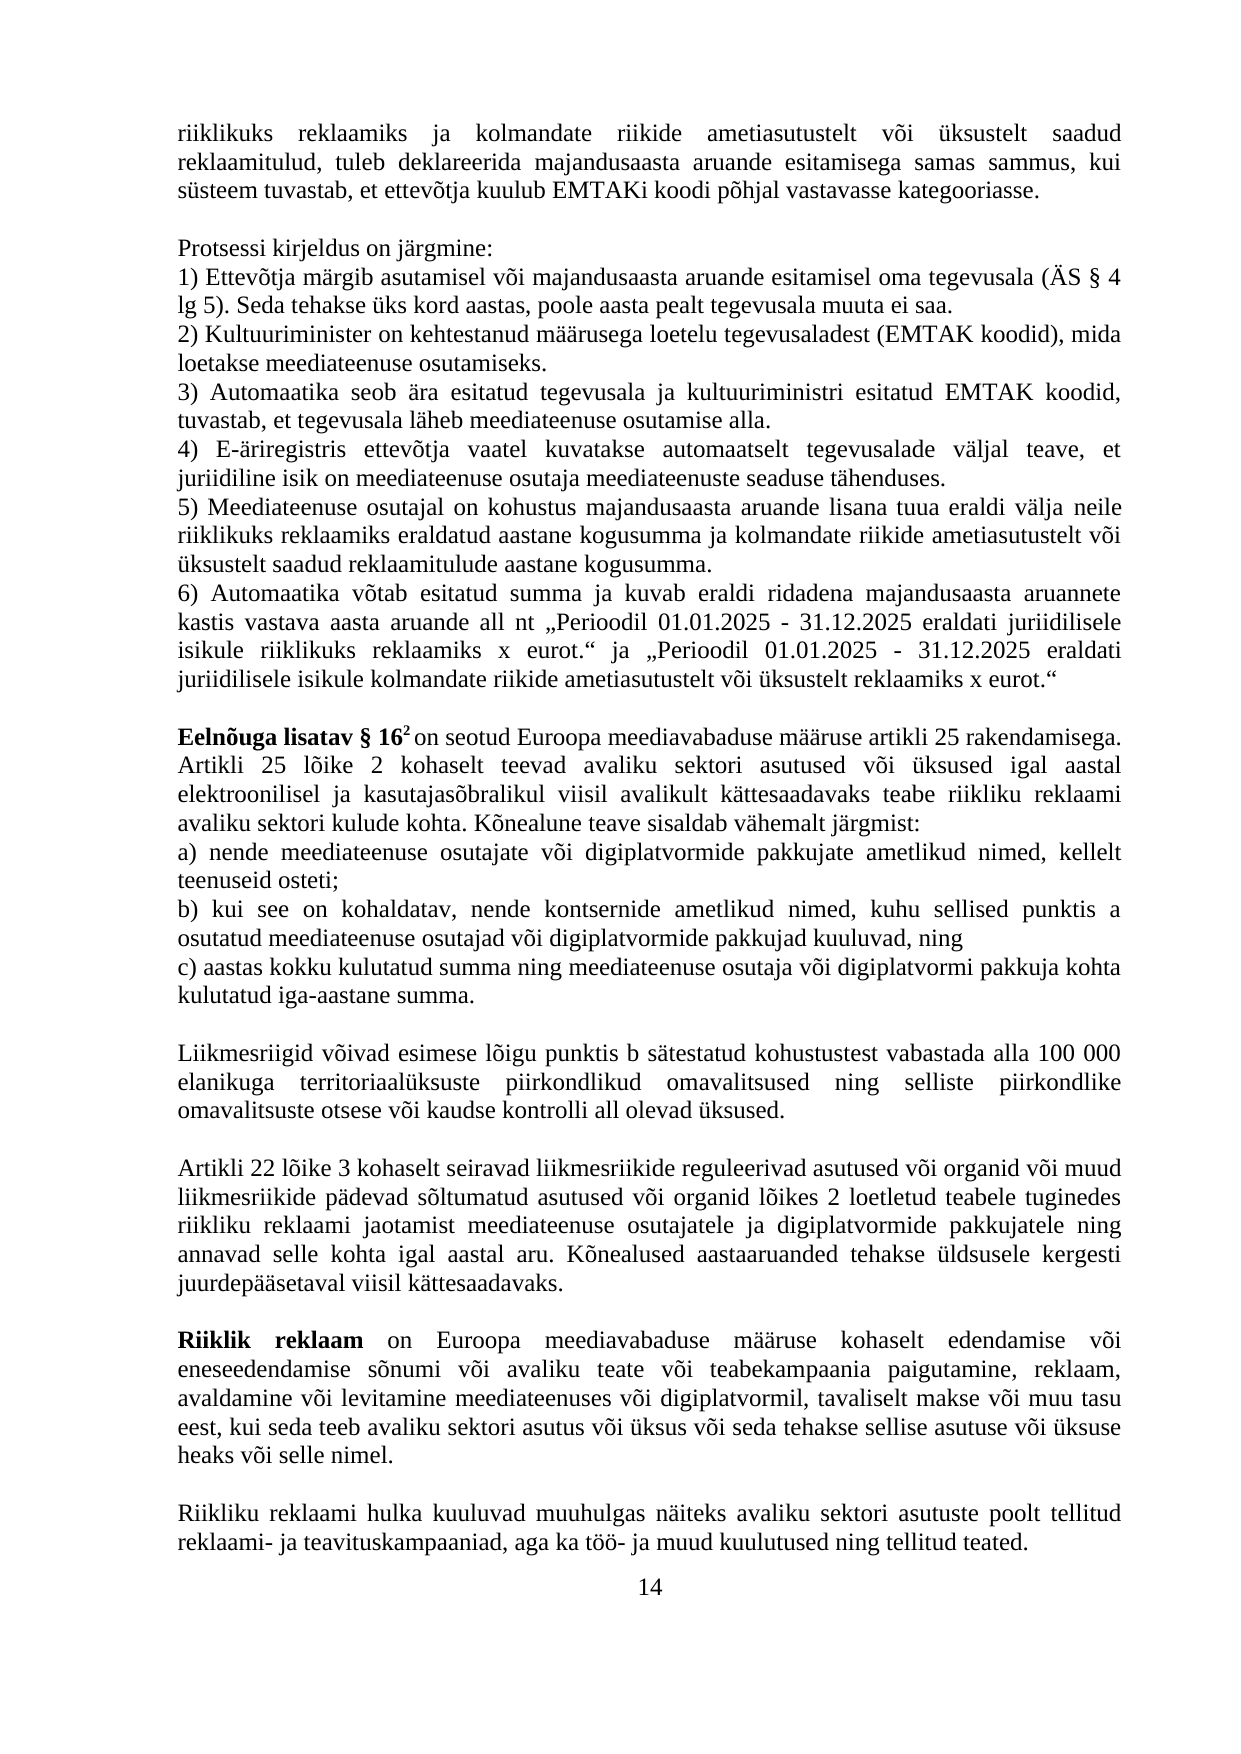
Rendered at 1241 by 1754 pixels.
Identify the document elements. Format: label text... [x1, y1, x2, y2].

text Riikliku reklaami hulka kuuluvad muuhulgas näiteks avaliku sektori asutuste poolt tellitud reklaami- ja teavituskampaaniad, aga ka töö- ja muud kuulutused ning tellitud teated. [177, 1498, 1122, 1556]
text Eelnõuga lisatav § 162 on seotud Euroopa meediavabaduse määruse artikli 25 rakendamisega. Artikli 25 lõike 2 kohaselt teevad avaliku sektori asutused või üksused igal aastal elektroonilisel ja kasutajasõbralikul viisil avalikult kättesaadavaks teabe riikliku reklaami avaliku sektori kulude kohta. Kõnealune teave sisaldab vähemalt järgmist: [177, 722, 1122, 837]
text Riiklik reklaam on Euroopa meediavabaduse määruse kohaselt edendamise või eneseedendamise sõnumi või avaliku teate või teabekampaania paigutamine, reklaam, avaldamine või levitamine meediateenuses või digiplatvormil, tavaliselt makse või muu tasu eest, kui seda teeb avaliku sektori asutus või üksus või seda tehakse sellise asutuse või üksuse heaks või selle nimel. [177, 1326, 1122, 1469]
text 3) Automaatika seob ära esitatud tegevusala ja kultuuriministri esitatud EMTAK koodid, tuvastab, et tegevusala läheb meediateenuse osutamise alla. [177, 377, 1122, 434]
text 2) Kultuuriminister on kehtestanud määrusega loetelu tegevusaladest (EMTAK koodid), mida loetakse meediateenuse osutamiseks. [177, 319, 1122, 377]
text Protsessi kirjeldus on järgmine: [177, 233, 1122, 262]
text Liikmesriigid võivad esimese lõigu punktis b sätestatud kohustustest vabastada alla 100 000 elanikuga territoriaalüksuste piirkondlikud omavalitsused ning selliste piirkondlike omavalitsuste otsese või kaudse kontrolli all olevad üksused. [177, 1038, 1122, 1124]
text 4) E-äriregistris ettevõtja vaatel kuvatakse automaatselt tegevusalade väljal teave, et juriidiline isik on meediateenuse osutaja meediateenuste seaduse tähenduses. [177, 434, 1122, 492]
text 6) Automaatika võtab esitatud summa ja kuvab eraldi ridadena majandusaasta aruannete kastis vastava aasta aruande all nt „Perioodil 01.01.2025 - 31.12.2025 eraldati juriidilisele isikule riiklikuks reklaamiks x eurot.“ ja „Perioodil 01.01.2025 - 31.12.2025 eraldati juriidilisele isikule kolmandate riikide ametiasutustelt või üksustelt reklaamiks x eurot.“ [177, 578, 1122, 693]
text 1) Ettevõtja märgib asutamisel või majandusaasta aruande esitamisel oma tegevusala (ÄS § 4 lg 5). Seda tehakse üks kord aastas, poole aasta pealt tegevusala muuta ei saa. [177, 262, 1122, 319]
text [177, 118, 1122, 204]
text b) kui see on kohaldatav, nende kontsernide ametlikud nimed, kuhu sellised punktis a osutatud meediateenuse osutajad või digiplatvormide pakkujad kuuluvad, ning [177, 894, 1122, 952]
text a) nende meediateenuse osutajate või digiplatvormide pakkujate ametlikud nimed, kellelt teenuseid osteti; [177, 837, 1122, 894]
text 5) Meediateenuse osutajal on kohustus majandusaasta aruande lisana tuua eraldi välja neile riiklikuks reklaamiks eraldatud aastane kogusumma ja kolmandate riikide ametiasutustelt või üksustelt saadud reklaamitulude aastane kogusumma. [177, 492, 1122, 578]
text Artikli 22 lõike 3 kohaselt seiravad liikmesriikide reguleerivad asutused või organid või muud liikmesriikide pädevad sõltumatud asutused või organid lõikes 2 loetletud teabele tuginedes riikliku reklaami jaotamist meediateenuse osutajatele ja digiplatvormide pakkujatele ning annavad selle kohta igal aastal aru. Kõnealused aastaaruanded tehakse üldsusele kergesti juurdepääsetaval viisil kättesaadavaks. [177, 1153, 1122, 1297]
text c) aastas kokku kulutatud summa ning meediateenuse osutaja või digiplatvormi pakkuja kohta kulutatud iga-aastane summa. [177, 952, 1122, 1009]
